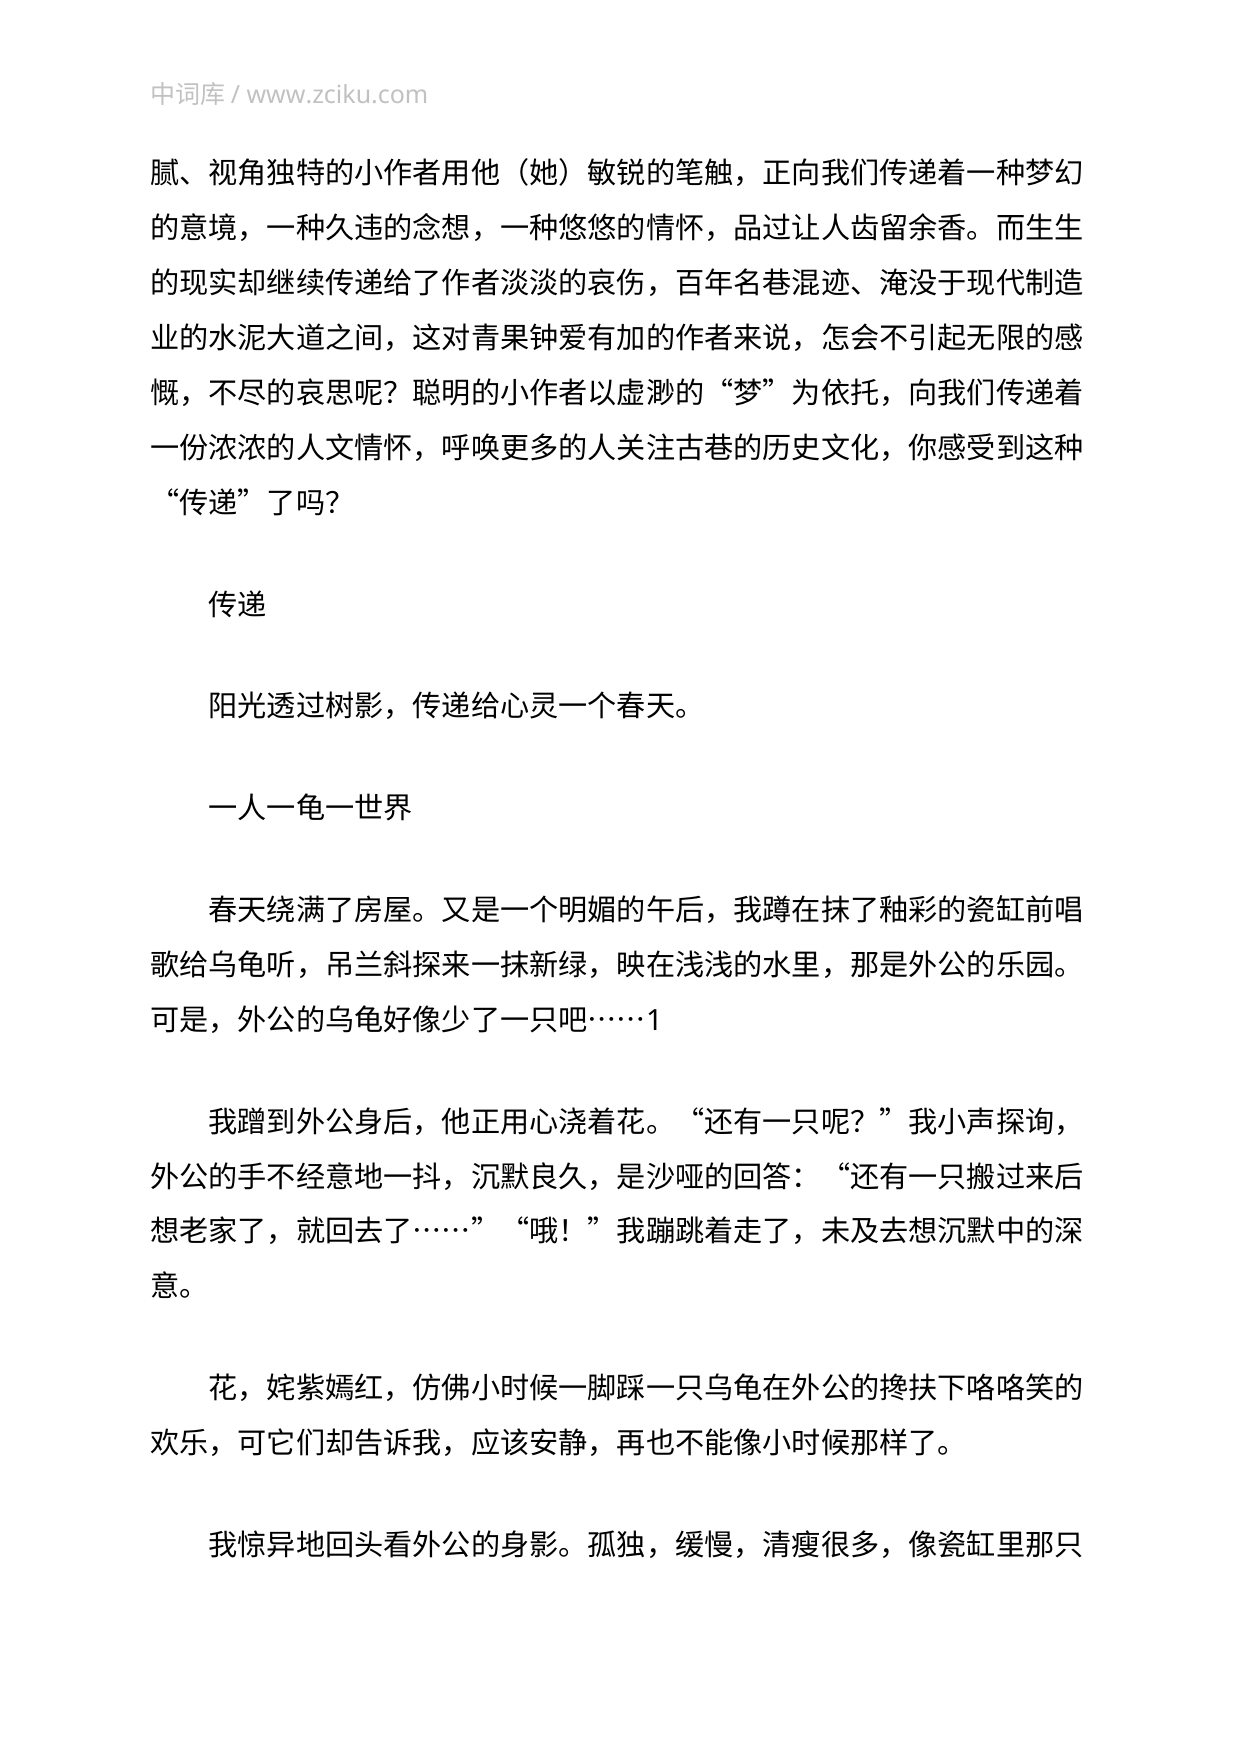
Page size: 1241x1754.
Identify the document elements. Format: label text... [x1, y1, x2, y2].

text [150, 150, 1090, 522]
text 阳光透过树影，传递给心灵一个春天。 [150, 683, 1090, 725]
text 我蹭到外公身后，他正用心浇着花。“还有一只呢？”我小声探询，外公的手不经意地一抖，沉默良久，是沙哑的回答：“还有一只搬过来后想老家了，就回去了……”“哦！”我蹦跳着走了，未及去想沉默中的深意。 [150, 1098, 1090, 1305]
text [150, 1521, 1090, 1564]
text 春天绕满了房屋。又是一个明媚的午后，我蹲在抹了釉彩的瓷缸前唱歌给乌龟听，吊兰斜探来一抹新绿，映在浅浅的水里，那是外公的乐园。可是，外公的乌龟好像少了一只吧……1 [150, 886, 1090, 1039]
text 花，姹紫嫣红，仿佛小时候一脚踩一只乌龟在外公的搀扶下咯咯笑的欢乐，可它们却告诉我，应该安静，再也不能像小时候那样了。 [150, 1365, 1090, 1462]
text 传递 [150, 581, 1090, 623]
text 一人一龟一世界 [150, 785, 1090, 827]
